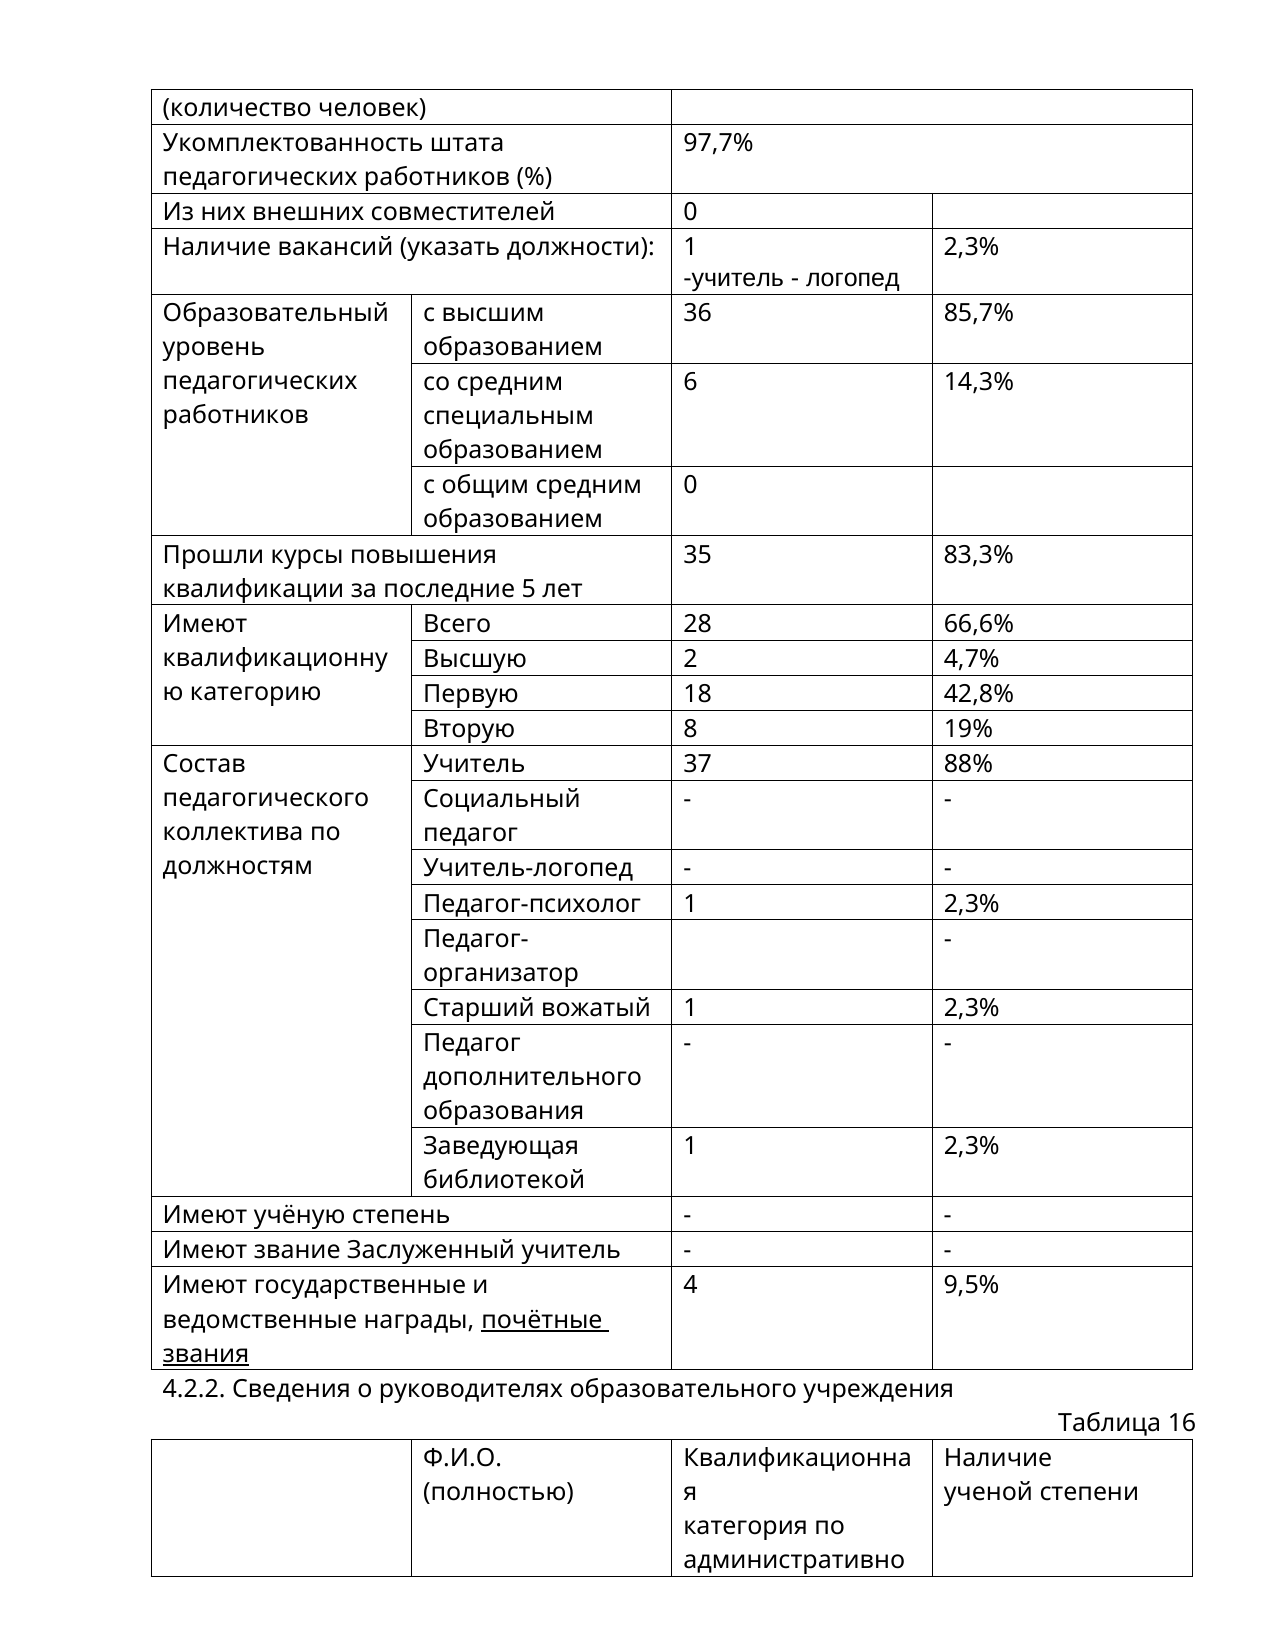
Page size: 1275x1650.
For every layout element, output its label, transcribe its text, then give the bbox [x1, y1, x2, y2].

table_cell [152, 90, 671, 124]
table_cell 9,5% [933, 1267, 1192, 1369]
table_cell Образовательный уровень педагогических работников [152, 295, 411, 535]
table_cell 83,3% [933, 536, 1192, 604]
table_cell Педагог дополнительного образования [412, 1025, 671, 1127]
table_cell Учитель [412, 746, 671, 780]
table_cell 19% [933, 711, 1192, 745]
table_cell 1 -учитель - логопед [672, 229, 932, 294]
table_cell 97,7% [672, 125, 1192, 193]
table_cell Высшую [412, 641, 671, 674]
table_cell - [672, 850, 932, 884]
table_cell 88% [933, 746, 1192, 780]
table_cell - [672, 1232, 932, 1266]
table_header Ф.И.О. (полностью) [412, 1440, 671, 1576]
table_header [672, 1440, 932, 1576]
table_cell Имеют государственные и ведомственные награды, почётные звания [152, 1267, 671, 1369]
table_cell 85,7% [933, 295, 1192, 363]
table_cell Состав педагогического коллектива по должностям [152, 746, 411, 1196]
table_cell - [672, 1025, 932, 1127]
table_header [152, 1440, 411, 1576]
table_cell 1 [672, 990, 932, 1023]
table_cell Имеют квалификационную категорию [152, 605, 411, 745]
text 4.2.2. Сведения о руководителях образовательного учреждения [162, 1370, 1196, 1404]
table_cell Всего [412, 605, 671, 639]
table_cell Учитель-логопед [412, 850, 671, 884]
table_cell со средним специальным образованием [412, 364, 671, 466]
table_cell с высшим образованием [412, 295, 671, 363]
table_cell 2,3% [933, 1128, 1192, 1196]
table_cell - [933, 1197, 1192, 1231]
table_cell - [672, 1197, 932, 1231]
table_cell [672, 920, 932, 988]
table_cell 4,7% [933, 641, 1192, 674]
table_cell Наличие вакансий (указать должности): [152, 229, 671, 294]
table_cell - [933, 850, 1192, 884]
table_cell [933, 467, 1192, 535]
table_cell 14,3% [933, 364, 1192, 466]
table_cell 8 [672, 711, 932, 745]
table_cell - [672, 781, 932, 849]
table_cell 37 [672, 746, 932, 780]
table_cell 42,8% [933, 676, 1192, 710]
table_cell с общим средним образованием [412, 467, 671, 535]
table_cell Педагог-психолог [412, 885, 671, 919]
table_cell 36 [672, 295, 932, 363]
table_cell 2,3% [933, 229, 1192, 294]
table_cell - [933, 920, 1192, 988]
table_cell Прошли курсы повышения квалификации за последние 5 лет [152, 536, 671, 604]
table_cell 42 [672, 90, 1192, 124]
table_cell 6 [672, 364, 932, 466]
text Таблица 16 [162, 1404, 1196, 1438]
table_cell Из них внешних совместителей [152, 194, 671, 228]
table_cell [933, 194, 1192, 228]
table_cell 2 [672, 641, 932, 674]
table_cell Старший вожатый [412, 990, 671, 1023]
table_cell 4 [672, 1267, 932, 1369]
table_cell 0 [672, 194, 932, 228]
table_cell Социальный педагог [412, 781, 671, 849]
table_cell 18 [672, 676, 932, 710]
table_cell Имеют учёную степень [152, 1197, 671, 1231]
table_cell Укомплектованность штата педагогических работников (%) [152, 125, 671, 193]
table_cell - [933, 1025, 1192, 1127]
table_cell 28 [672, 605, 932, 639]
table_cell 2,3% [933, 990, 1192, 1023]
table_cell - [933, 781, 1192, 849]
table_cell 35 [672, 536, 932, 604]
table_cell - [933, 1232, 1192, 1266]
table_cell Имеют звание Заслуженный учитель [152, 1232, 671, 1266]
table_cell 66,6% [933, 605, 1192, 639]
table_cell Заведующая библиотекой [412, 1128, 671, 1196]
table_cell 1 [672, 1128, 932, 1196]
table_cell 2,3% [933, 885, 1192, 919]
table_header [933, 1440, 1192, 1576]
table_cell Педагог-организатор [412, 920, 671, 988]
table_cell Первую [412, 676, 671, 710]
table_cell Вторую [412, 711, 671, 745]
table_cell 1 [672, 885, 932, 919]
table_cell 0 [672, 467, 932, 535]
